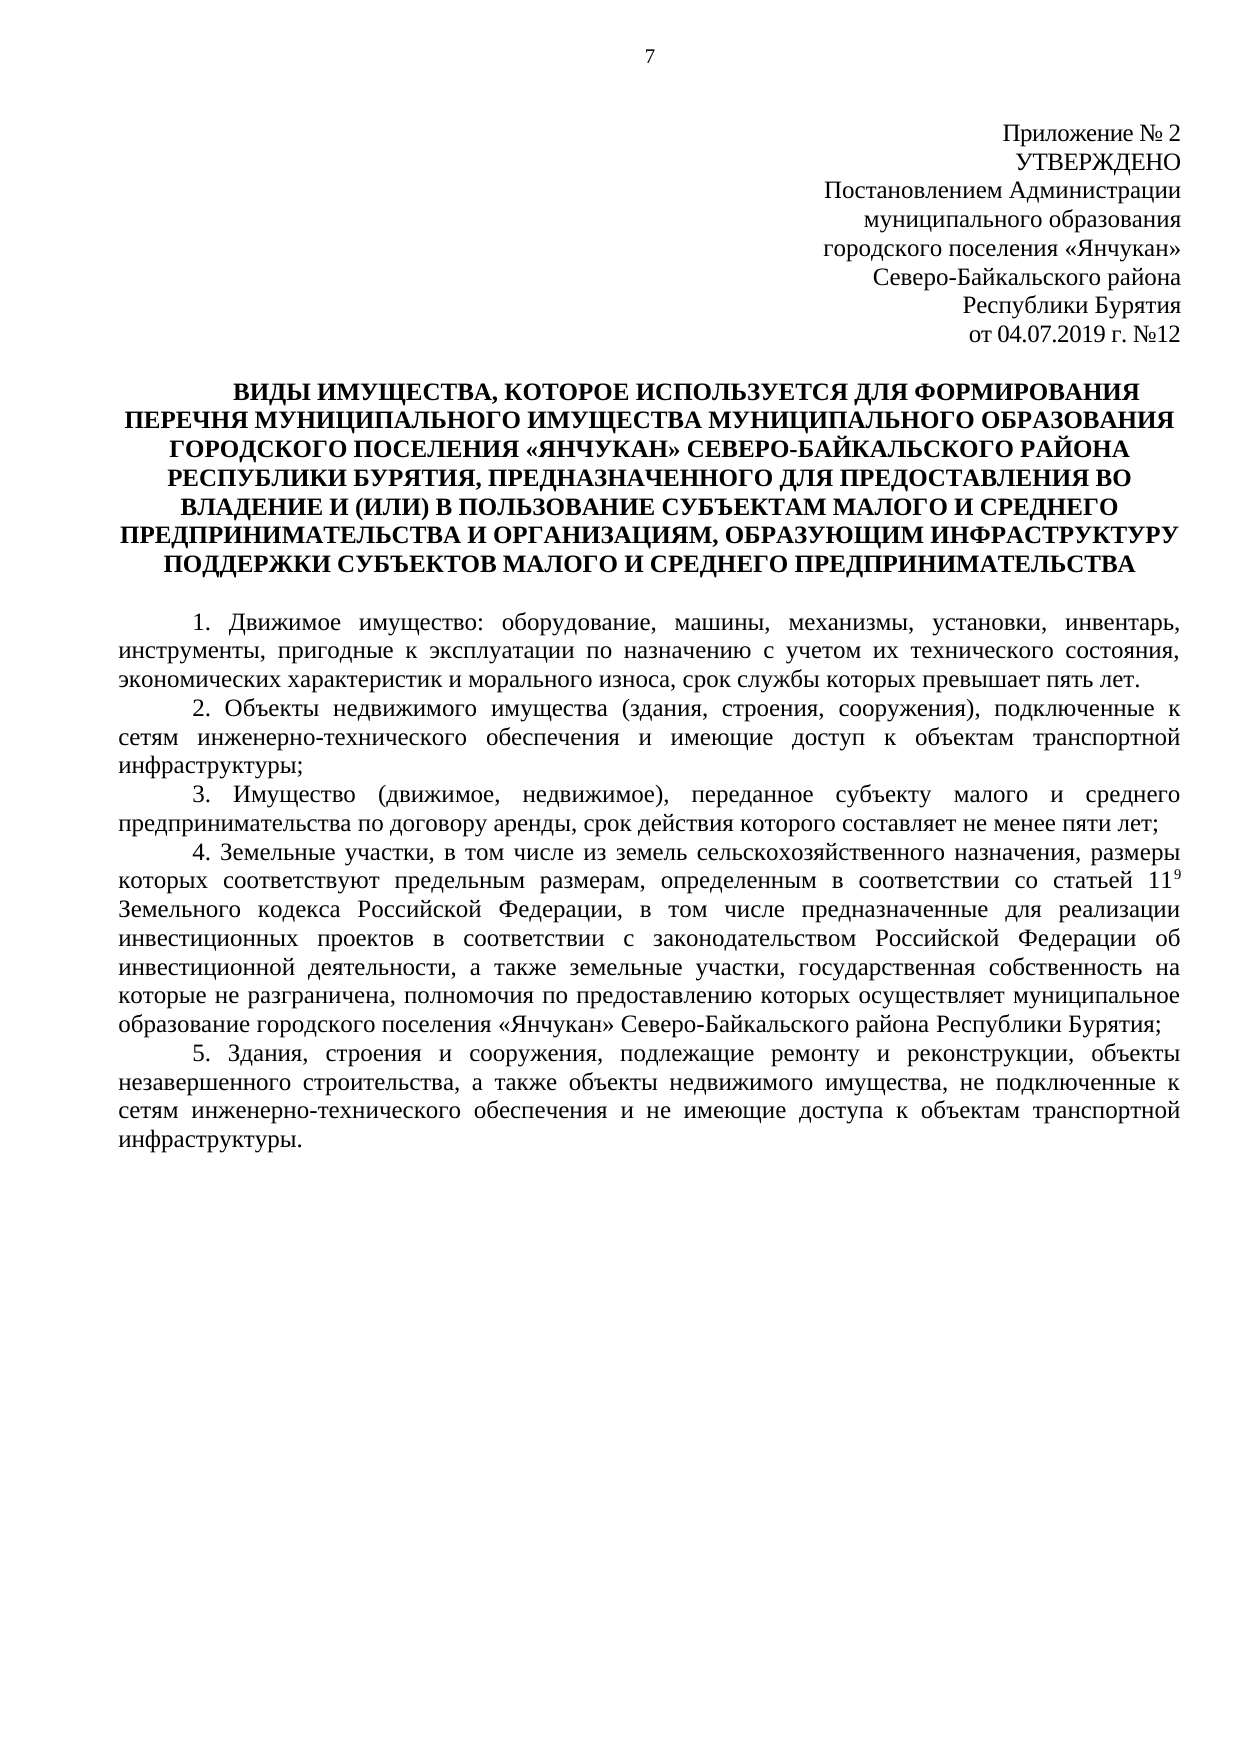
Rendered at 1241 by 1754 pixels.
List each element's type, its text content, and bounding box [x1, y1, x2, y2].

text 2. Объекты недвижимого имущества (здания, строения, сооружения), подключенные к сетям инженерно-технического обеспечения и имеющие доступ к объектам транспортной инфраструктуры; [118, 693, 1181, 779]
text 1. Движимое имущество: оборудование, машины, механизмы, установки, инвентарь, инструменты, пригодные к эксплуатации по назначению с учетом их технического состояния, экономических характеристик и морального износа, срок службы которых превышает пять лет. [118, 607, 1181, 693]
text 5. Здания, строения и сооружения, подлежащие ремонту и реконструкции, объекты незавершенного строительства, а также объекты недвижимого имущества, не подключенные к сетям инженерно-технического обеспечения и не имеющие доступа к объектам транспортной инфраструктуры. [118, 1038, 1181, 1153]
text от 04.07.2019 г. №12 [118, 319, 1181, 348]
text муниципального образования [118, 204, 1181, 233]
text Северо-Байкальского района [118, 262, 1181, 291]
text Приложение № 2 [118, 118, 1181, 147]
text УТВЕРЖДЕНО [118, 147, 1181, 176]
text Республики Бурятия [118, 291, 1181, 319]
text 3. Имущество (движимое, недвижимое), переданное субъекту малого и среднего предпринимательства по договору аренды, срок действия которого составляет не менее пяти лет; [118, 779, 1181, 837]
text Постановлением Администрации [118, 176, 1181, 204]
text городского поселения «Янчукан» [118, 233, 1181, 262]
text 4. Земельные участки, в том числе из земель сельскохозяйственного назначения, размеры которых соответствуют предельным размерам, определенным в соответствии со статьей 119 Земельного кодекса Российской Федерации, в том числе предназначенные для реализации инвестиционных проектов в соответствии с законодательством Российской Федерации об инвестиционной деятельности, а также земельные участки, государственная собственность на которые не разграничена, полномочия по предоставлению которых осуществляет муниципальное образование городского поселения «Янчукан» Северо-Байкальского района Республики Бурятия; [118, 837, 1181, 1038]
text ВИДЫ ИМУЩЕСТВА, КОТОРОЕ ИСПОЛЬЗУЕТСЯ ДЛЯ ФОРМИРОВАНИЯ ПЕРЕЧНЯ МУНИЦИПАЛЬНОГО ИМУЩЕСТВА МУНИЦИПАЛЬНОГО ОБРАЗОВАНИЯ ГОРОДСКОГО ПОСЕЛЕНИЯ «ЯНЧУКАН» СЕВЕРО-БАЙКАЛЬСКОГО РАЙОНА РЕСПУБЛИКИ БУРЯТИЯ, ПРЕДНАЗНАЧЕННОГО ДЛЯ ПРЕДОСТАВЛЕНИЯ ВО ВЛАДЕНИЕ И (ИЛИ) В ПОЛЬЗОВАНИЕ СУБЪЕКТАМ МАЛОГО И СРЕДНЕГО ПРЕДПРИНИМАТЕЛЬСТВА И ОРГАНИЗАЦИЯМ, ОБРАЗУЮЩИМ ИНФРАСТРУКТУРУ ПОДДЕРЖКИ СУБЪЕКТОВ МАЛОГО И СРЕДНЕГО ПРЕДПРИНИМАТЕЛЬСТВА [118, 377, 1181, 578]
